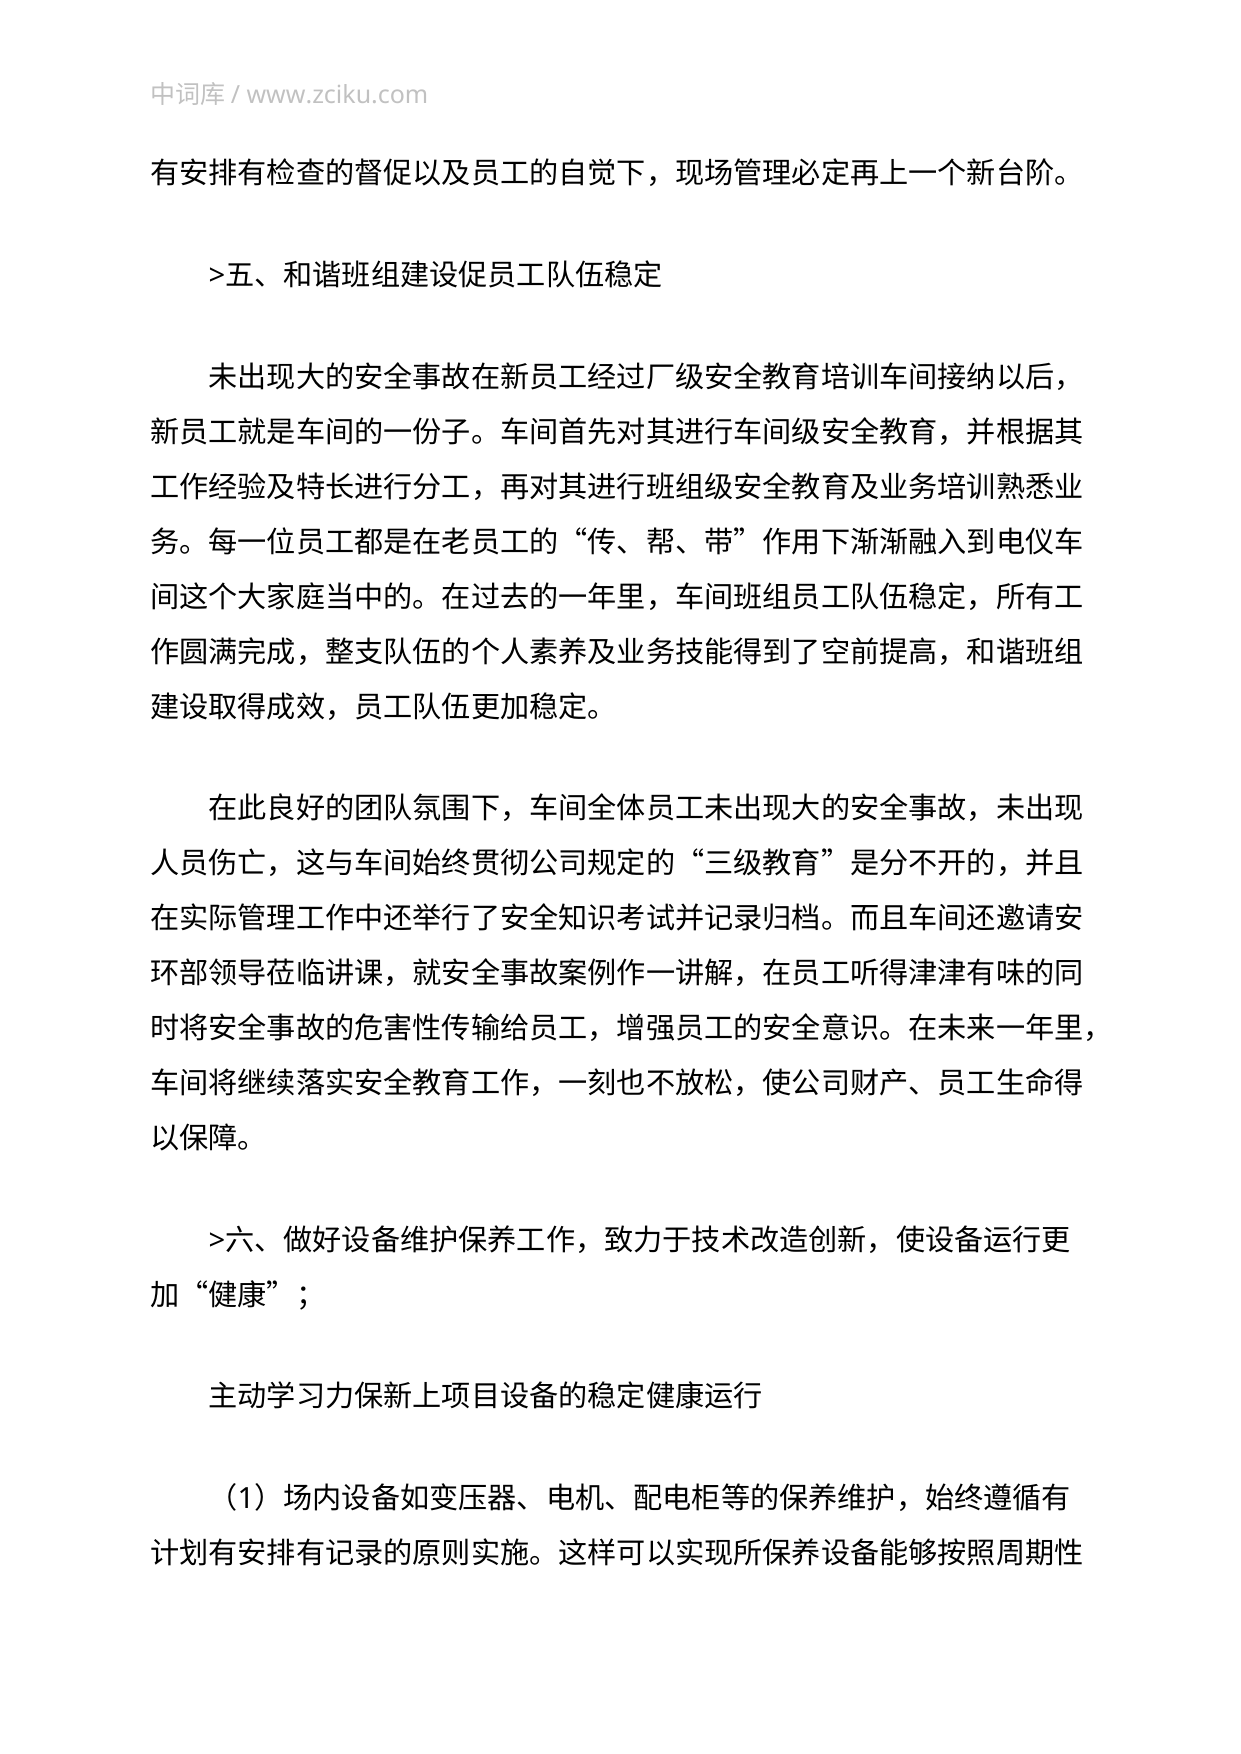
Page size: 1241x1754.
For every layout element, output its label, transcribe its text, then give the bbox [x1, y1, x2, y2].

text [150, 150, 1090, 192]
text 主动学习力保新上项目设备的稳定健康运行 [150, 1373, 1090, 1415]
text >六、做好设备维护保养工作，致力于技术改造创新，使设备运行更加“健康”； [150, 1216, 1090, 1313]
text 在此良好的团队氛围下，车间全体员工未出现大的安全事故，未出现人员伤亡，这与车间始终贯彻公司规定的“三级教育”是分不开的，并且在实际管理工作中还举行了安全知识考试并记录归档。而且车间还邀请安环部领导莅临讲课，就安全事故案例作一讲解，在员工听得津津有味的同时将安全事故的危害性传输给员工，增强员工的安全意识。在未来一年里，车间将继续落实安全教育工作，一刻也不放松，使公司财产、员工生命得以保障。 [150, 785, 1090, 1157]
text >五、和谐班组建设促员工队伍稳定 [150, 252, 1090, 294]
text 未出现大的安全事故在新员工经过厂级安全教育培训车间接纳以后，新员工就是车间的一份子。车间首先对其进行车间级安全教育，并根据其工作经验及特长进行分工，再对其进行班组级安全教育及业务培训熟悉业务。每一位员工都是在老员工的“传、帮、带”作用下渐渐融入到电仪车间这个大家庭当中的。在过去的一年里，车间班组员工队伍稳定，所有工作圆满完成，整支队伍的个人素养及业务技能得到了空前提高，和谐班组建设取得成效，员工队伍更加稳定。 [150, 354, 1090, 725]
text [150, 1474, 1090, 1572]
